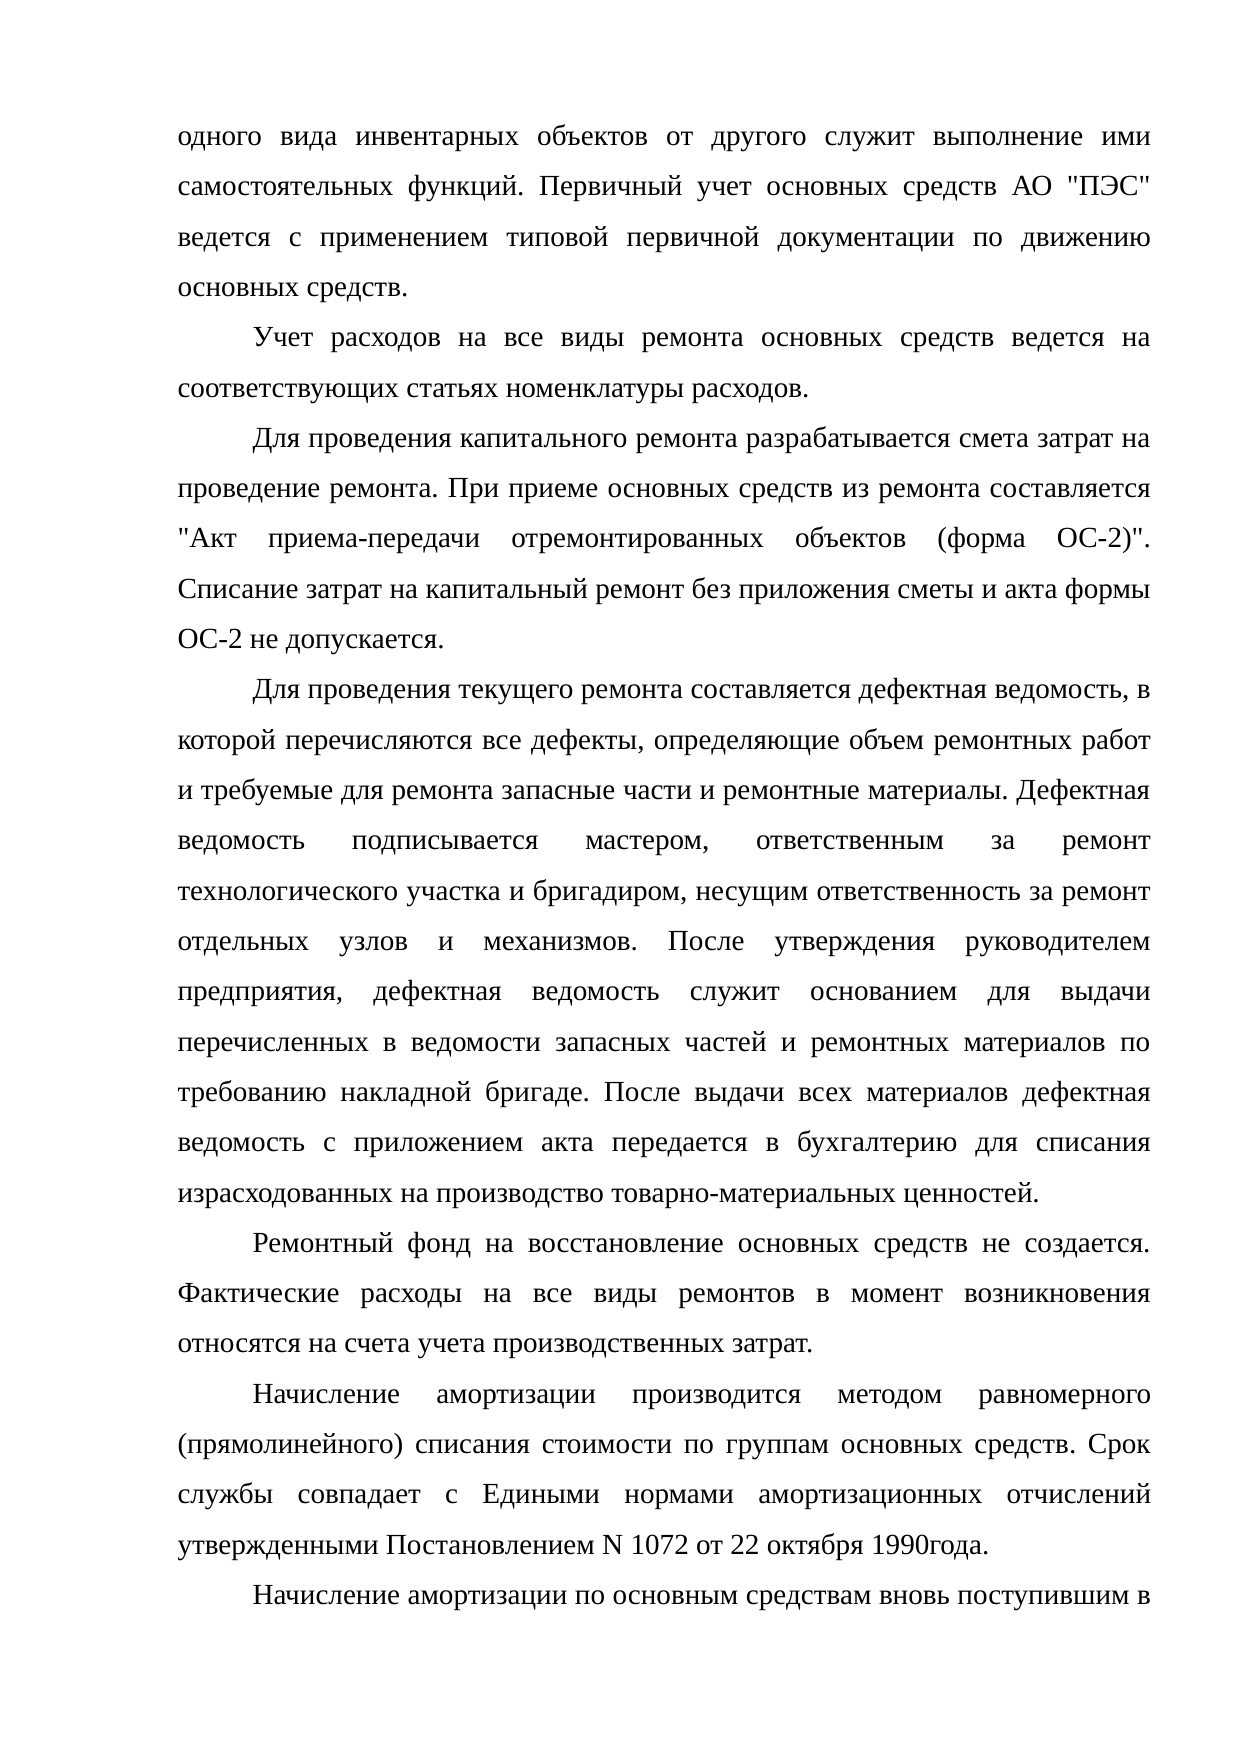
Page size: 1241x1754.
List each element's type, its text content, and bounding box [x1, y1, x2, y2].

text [177, 1577, 1152, 1611]
text Для проведения капитального ремонта разрабатывается смета затрат на проведение ремонта. При приеме основных средств из ремонта составляется "Акт приема-передачи отремонтированных объектов (форма ОС-2)". Списание затрат на капитальный ремонт без приложения сметы и акта формы ОС-2 не допускается. [177, 420, 1152, 655]
text Для проведения текущего ремонта составляется дефектная ведомость, в которой перечисляются все дефекты, определяющие объем ремонтных работ и требуемые для ремонта запасные части и ремонтные материалы. Дефектная ведомость подписывается мастером, ответственным за ремонт технологического участка и бригадиром, несущим ответственность за ремонт отдельных узлов и механизмов. После утверждения руководителем предприятия, дефектная ведомость служит основанием для выдачи перечисленных в ведомости запасных частей и ремонтных материалов по требованию накладной бригаде. После выдачи всех материалов дефектная ведомость с приложением акта передается в бухгалтерию для списания израсходованных на производство товарно-материальных ценностей. [177, 672, 1152, 1208]
text Ремонтный фонд на восстановление основных средств не создается. Фактические расходы на все виды ремонтов в момент возникновения относятся на счета учета производственных затрат. [177, 1225, 1152, 1359]
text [177, 118, 1152, 303]
text Начисление амортизации производится методом равномерного (прямолинейного) списания стоимости по группам основных средств. Срок службы совпадает с Едиными нормами амортизационных отчислений утвержденными Постановлением N 1072 от 22 октября 1990года. [177, 1376, 1152, 1560]
text Учет расходов на все виды ремонта основных средств ведется на соответствующих статьях номенклатуры расходов. [177, 319, 1152, 403]
